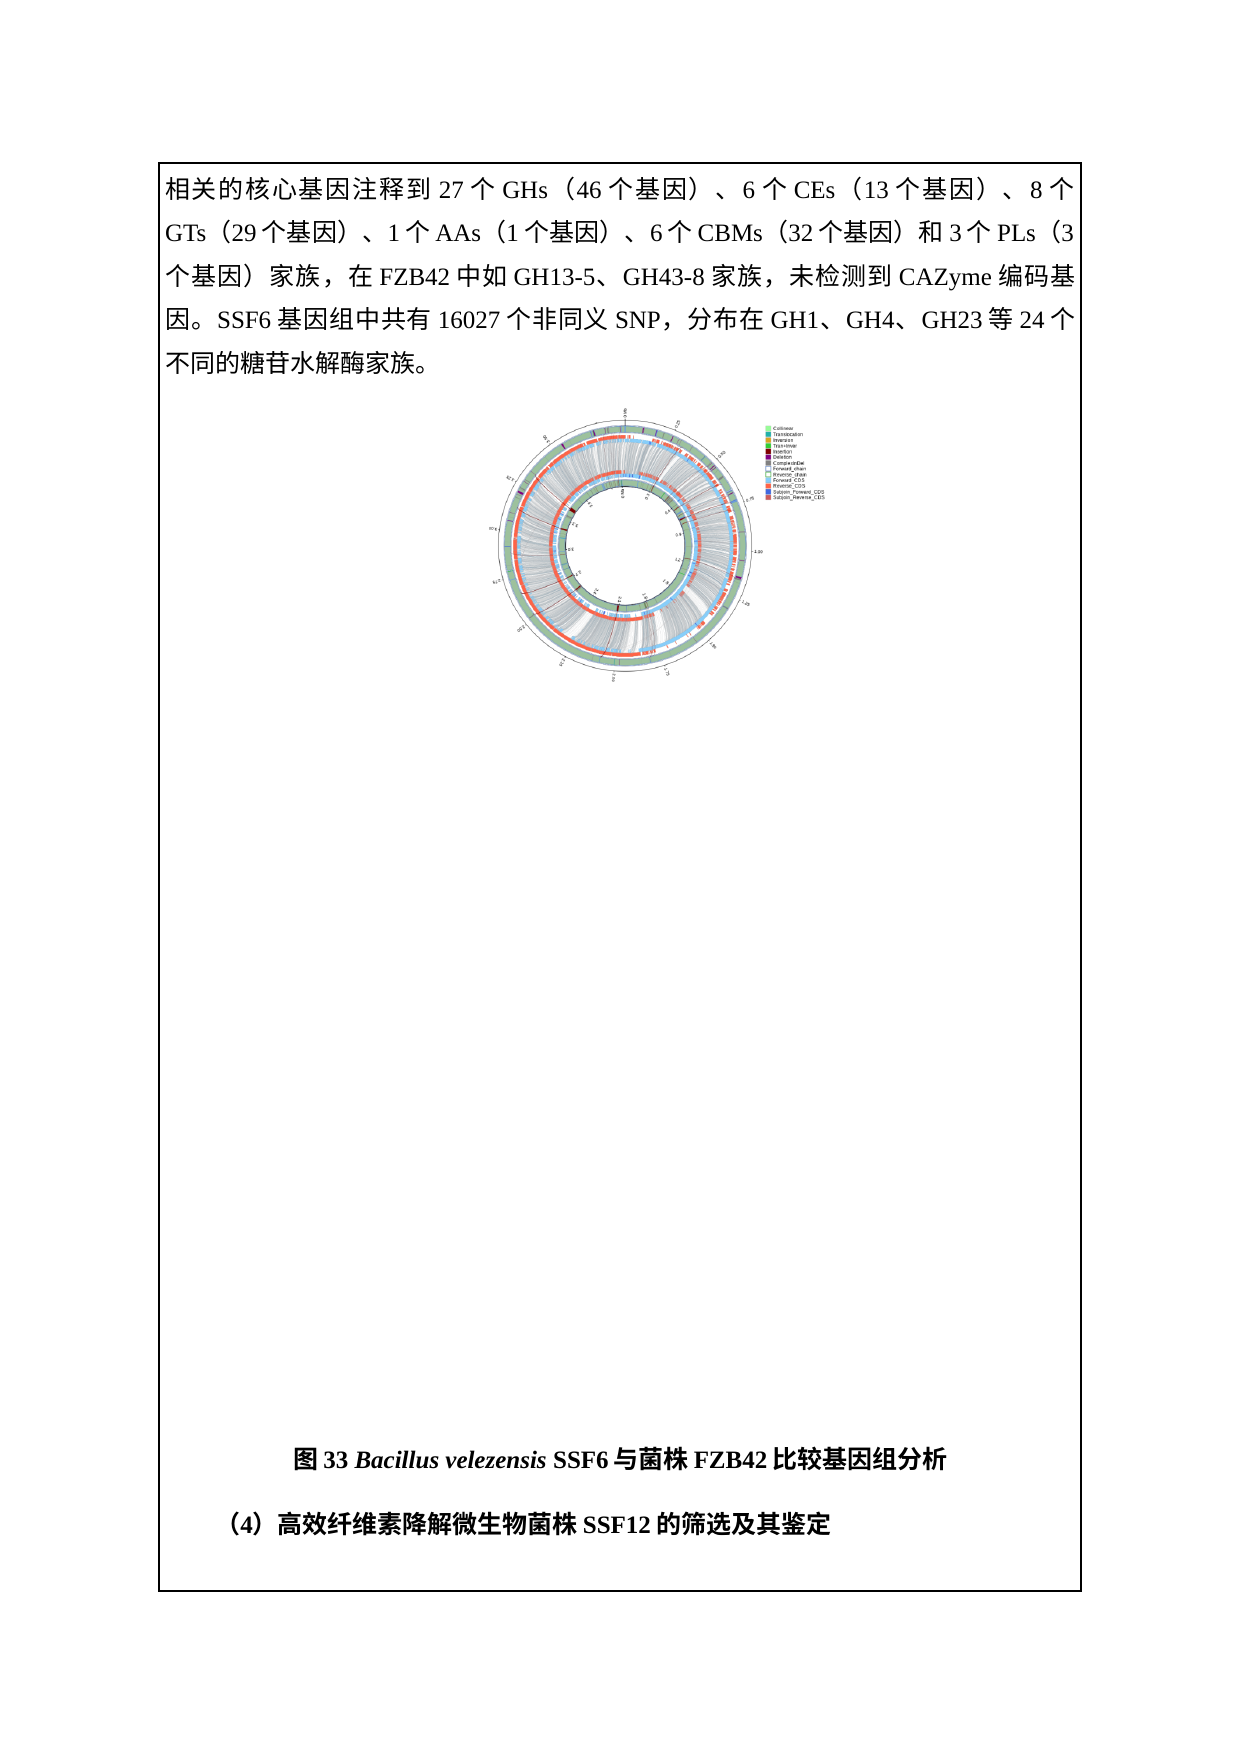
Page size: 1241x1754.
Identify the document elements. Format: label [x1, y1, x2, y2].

table_header [160, 164, 1080, 1590]
picture [464, 386, 826, 705]
